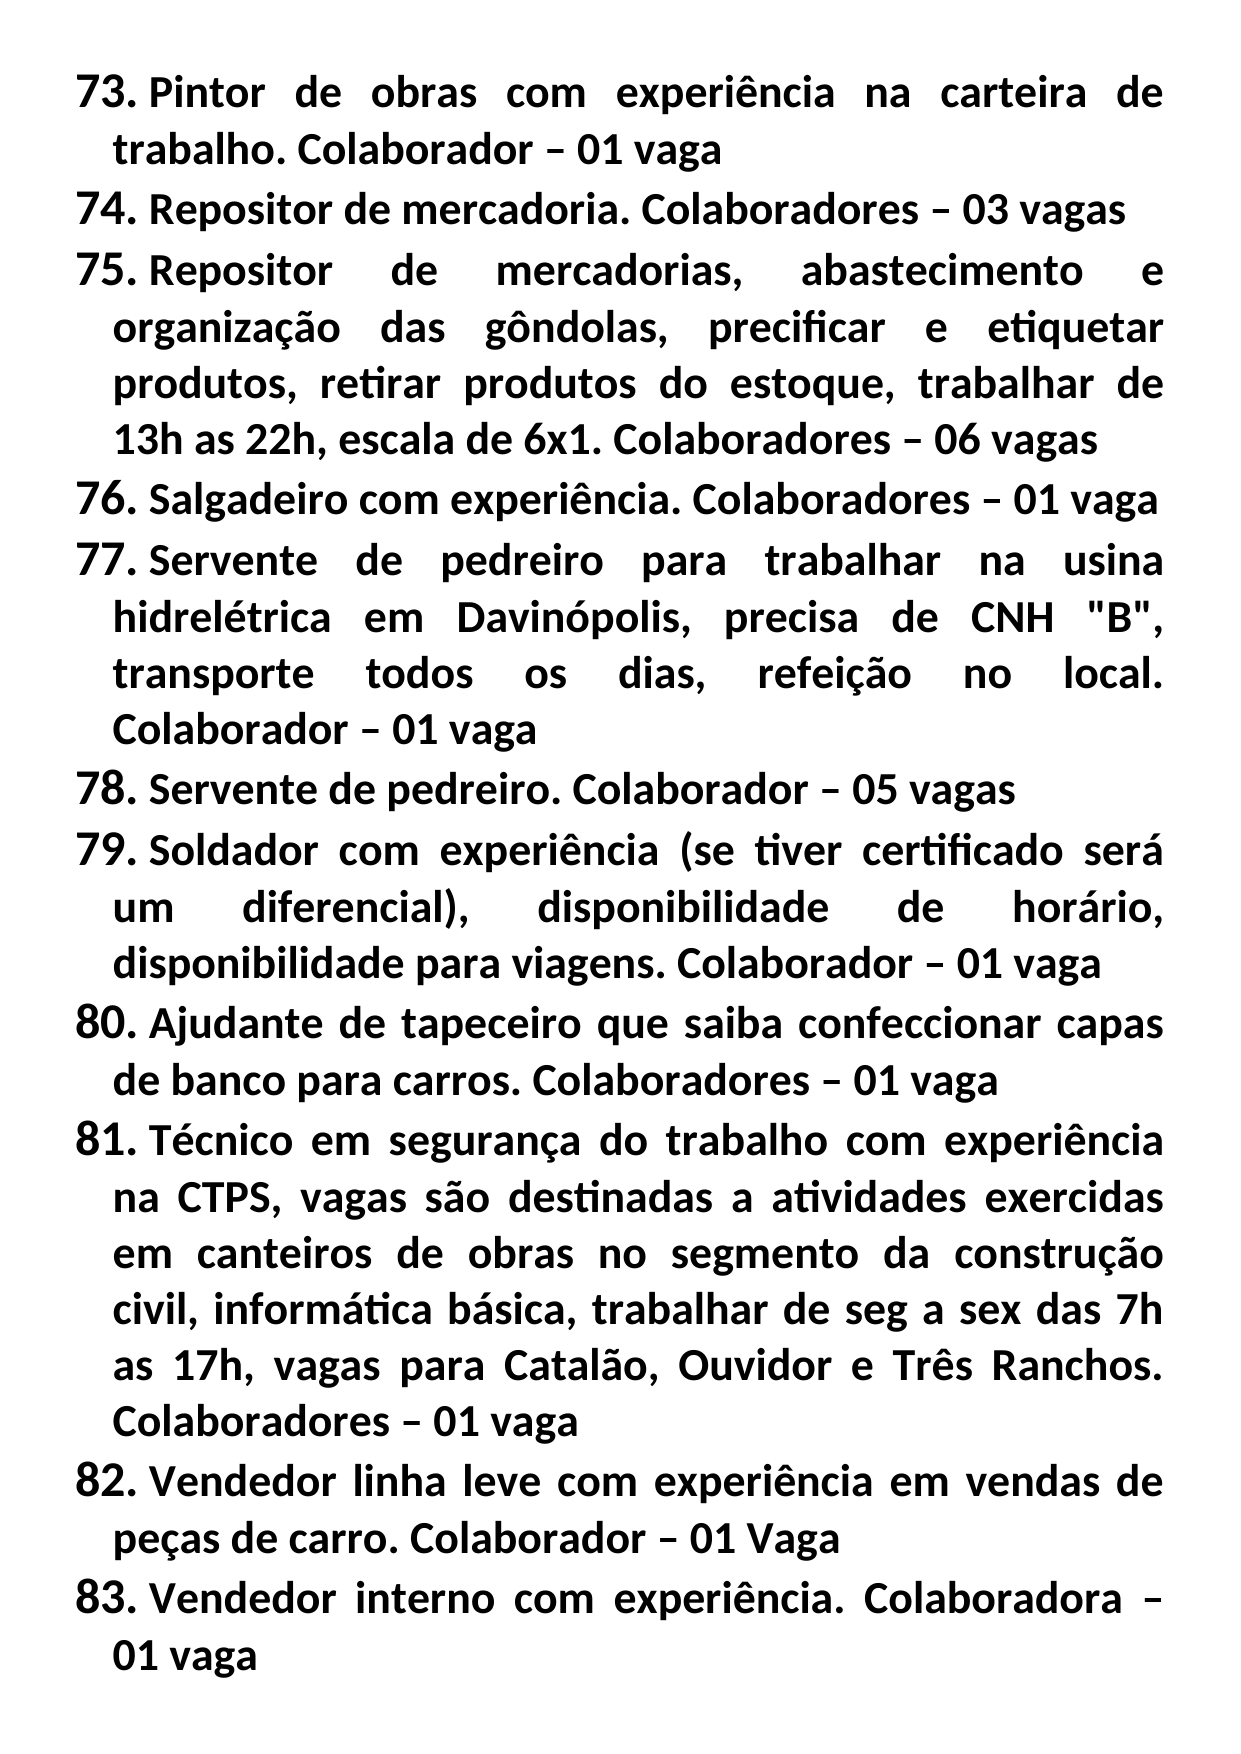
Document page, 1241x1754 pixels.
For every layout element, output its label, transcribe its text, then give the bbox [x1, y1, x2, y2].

list Pintor de obras com experiência na carteira de trabalho. Colaborador – 01 vaga [75, 59, 1165, 176]
list Servente de pedreiro para trabalhar na usina hidrelétrica em Davinópolis, precisa de CNH "B", transporte todos os dias, refeição no local. Colaborador – 01 vaga [75, 527, 1165, 756]
list Vendedor interno com experiência. Colaboradora – 01 vaga [75, 1564, 1165, 1682]
list Vendedor linha leve com experiência em vendas de peças de carro. Colaborador – 01 Vaga [75, 1448, 1165, 1564]
list Técnico em segurança do trabalho com experiência na CTPS, vagas são destinadas a atividades exercidas em canteiros de obras no segmento da construção civil, informática básica, trabalhar de seg a sex das 7h as 17h, vagas para Catalão, Ouvidor e Três Ranchos. Colaboradores – 01 vaga [75, 1107, 1165, 1448]
list Repositor de mercadoria. Colaboradores – 03 vagas [75, 176, 1165, 237]
list Salgadeiro com experiência. Colaboradores – 01 vaga [75, 466, 1165, 527]
list Repositor de mercadorias, abastecimento e organização das gôndolas, precificar e etiquetar produtos, retirar produtos do estoque, trabalhar de 13h as 22h, escala de 6x1. Colaboradores – 06 vagas [75, 237, 1165, 466]
list Ajudante de tapeceiro que saiba confeccionar capas de banco para carros. Colaboradores – 01 vaga [75, 990, 1165, 1107]
list Soldador com experiência (se tiver certificado será um diferencial), disponibilidade de horário, disponibilidade para viagens. Colaborador – 01 vaga [75, 817, 1165, 990]
list Servente de pedreiro. Colaborador – 05 vagas [75, 756, 1165, 817]
